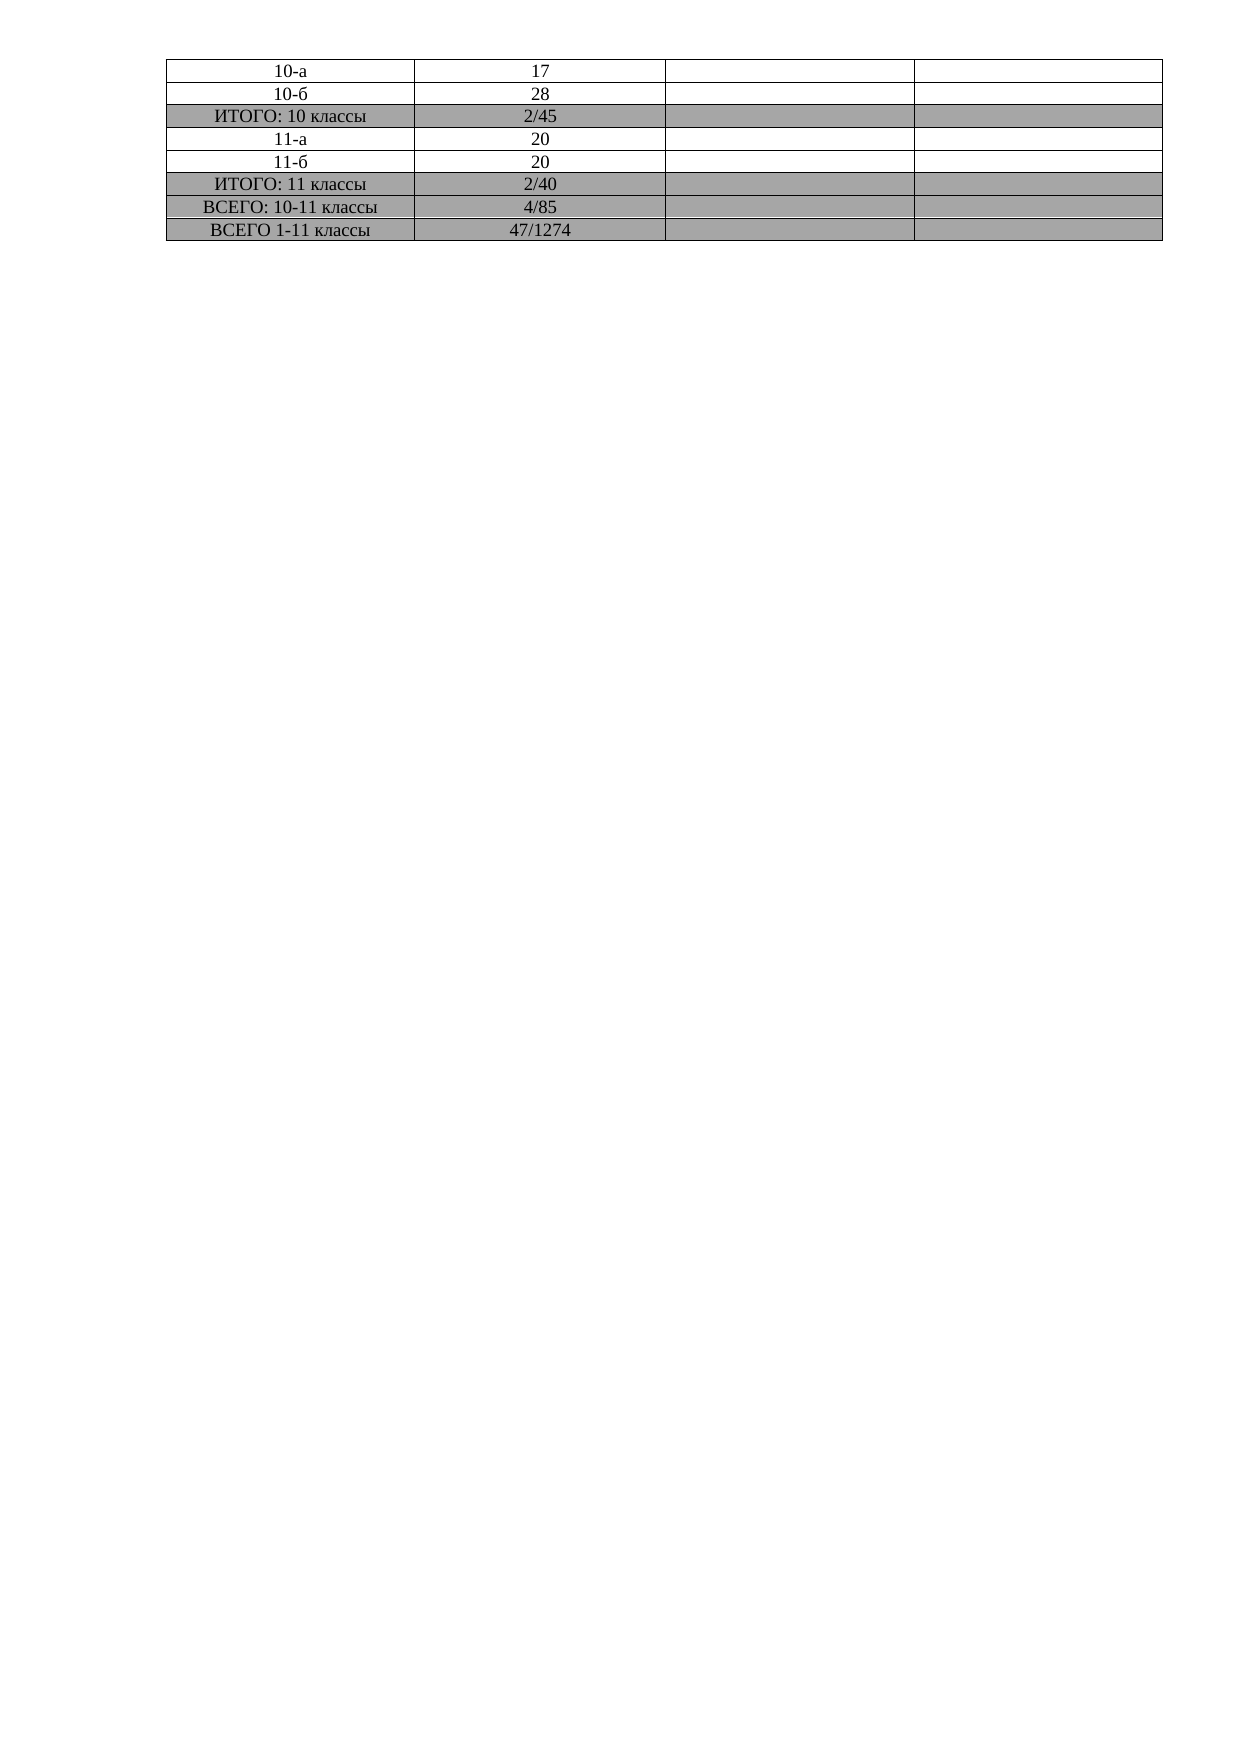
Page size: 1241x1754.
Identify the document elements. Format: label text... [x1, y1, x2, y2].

table_cell [666, 105, 914, 127]
table_cell [915, 196, 1162, 217]
table_header [666, 60, 914, 82]
table_cell 2/45 [415, 105, 665, 127]
table_cell 47/1274 [415, 219, 665, 240]
table_cell 4/85 [415, 196, 665, 217]
table_cell 2/40 [415, 173, 665, 195]
table_cell ИТОГО: 11 классы [167, 173, 414, 195]
table_cell ВСЕГО: 10-11 классы [167, 196, 414, 217]
table_cell ВСЕГО 1-11 классы [167, 219, 414, 240]
table_cell [915, 105, 1162, 127]
table_cell 20 [415, 128, 665, 149]
table_cell [666, 83, 914, 104]
table_cell [915, 83, 1162, 104]
table_cell [666, 128, 914, 149]
table_cell [666, 151, 914, 172]
table_cell 10-б [167, 83, 414, 104]
table_cell ИТОГО: 10 классы [167, 105, 414, 127]
table_header 10-а [167, 60, 414, 82]
table_cell 28 [415, 83, 665, 104]
table_cell [666, 196, 914, 217]
table_cell [666, 219, 914, 240]
table_cell 11-б [167, 151, 414, 172]
table_cell [915, 219, 1162, 240]
table_cell [666, 173, 914, 195]
table_header 17 [415, 60, 665, 82]
table_cell [915, 128, 1162, 149]
table_cell 11-а [167, 128, 414, 149]
table_cell [915, 173, 1162, 195]
table_cell 20 [415, 151, 665, 172]
table_header [915, 60, 1162, 82]
table_cell [915, 151, 1162, 172]
